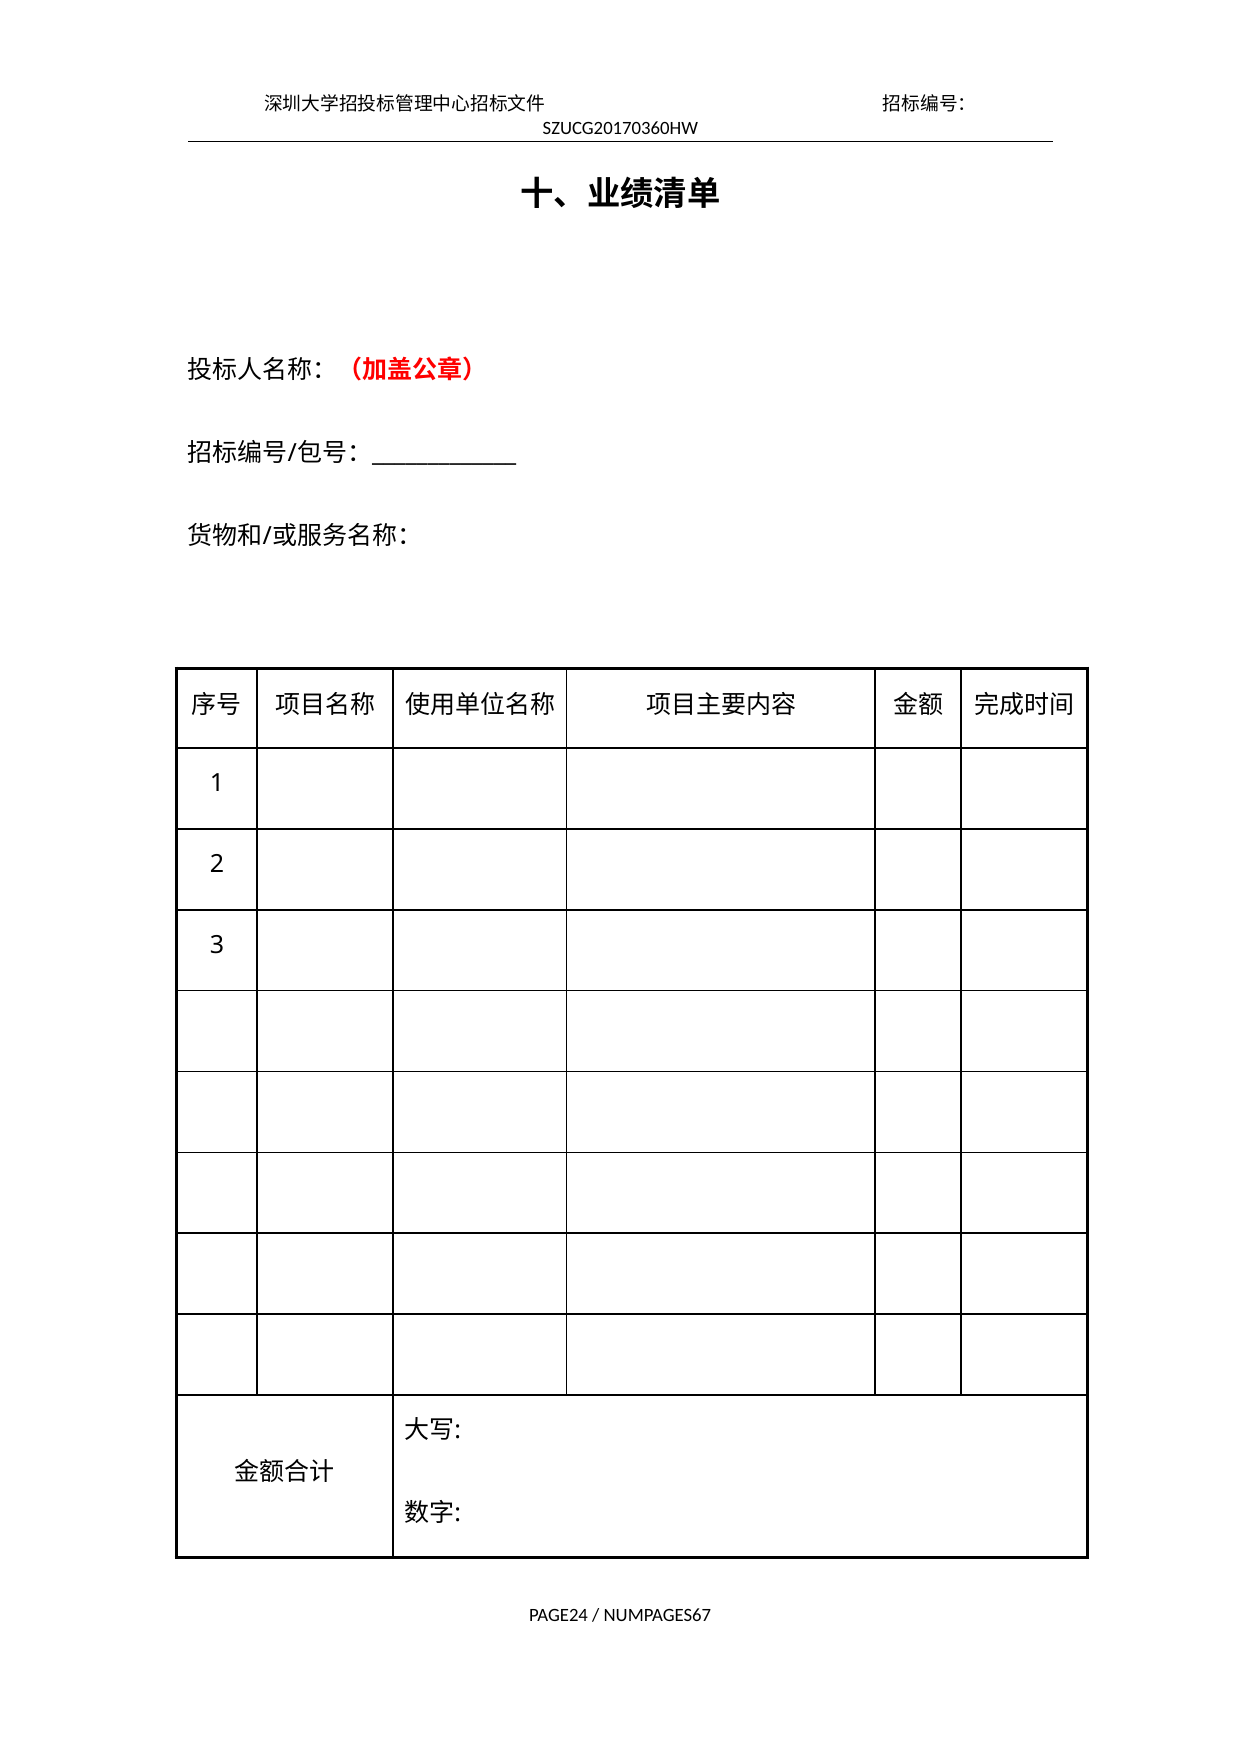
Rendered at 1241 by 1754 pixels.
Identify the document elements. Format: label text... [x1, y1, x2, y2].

table_cell [394, 830, 566, 909]
table_cell [876, 749, 960, 828]
table_cell [394, 1315, 566, 1394]
table_cell [876, 1072, 960, 1151]
table_cell [394, 991, 566, 1071]
table_cell [962, 749, 1086, 828]
table_header 使用单位名称 [394, 670, 566, 747]
table_cell [178, 1234, 256, 1313]
table_cell [394, 1153, 566, 1232]
table_cell [178, 991, 256, 1071]
text 投标人名称：（加盖公章） [187, 335, 1053, 400]
table_cell [962, 830, 1086, 909]
table_cell [876, 911, 960, 990]
table_cell [394, 1072, 566, 1151]
table_cell [258, 1153, 392, 1232]
table_cell [876, 1153, 960, 1232]
table_cell [567, 1153, 874, 1232]
table_cell [962, 1315, 1086, 1394]
table_cell [394, 911, 566, 990]
table_cell [258, 911, 392, 990]
table_cell [876, 830, 960, 909]
table_cell [567, 911, 874, 990]
table_cell [567, 1315, 874, 1394]
table_header 项目名称 [258, 670, 392, 747]
table_header 金额 [876, 670, 960, 747]
table_cell [567, 749, 874, 828]
table_cell [962, 991, 1086, 1071]
table_cell 2 [178, 830, 256, 909]
table_cell [258, 1234, 392, 1313]
table_cell [876, 991, 960, 1071]
table_cell 大写: 数字: [394, 1396, 1086, 1556]
table_cell [258, 830, 392, 909]
table_cell [567, 1234, 874, 1313]
table_cell 金额合计 [178, 1396, 392, 1556]
table_cell [567, 991, 874, 1071]
table_cell [962, 1153, 1086, 1232]
table_header 项目主要内容 [567, 670, 874, 747]
table_cell [394, 749, 566, 828]
table_cell 1 [178, 749, 256, 828]
table_cell [567, 1072, 874, 1151]
table_cell [178, 1153, 256, 1232]
table_header 序号 [178, 670, 256, 747]
table_cell [258, 1072, 392, 1151]
table_cell [178, 1315, 256, 1394]
subtitle 十、业绩清单 [187, 158, 1053, 223]
table_cell [258, 1315, 392, 1394]
table_cell [962, 911, 1086, 990]
table_cell [178, 1072, 256, 1151]
table_cell [962, 1072, 1086, 1151]
table_header 完成时间 [962, 670, 1086, 747]
text 货物和/或服务名称： [187, 501, 1053, 566]
table_cell [258, 749, 392, 828]
table_cell [876, 1315, 960, 1394]
table_cell 3 [178, 911, 256, 990]
table_cell [567, 830, 874, 909]
table_cell [258, 991, 392, 1071]
table_cell [962, 1234, 1086, 1313]
table_cell [876, 1234, 960, 1313]
text 招标编号/包号：_____________ [187, 418, 1053, 483]
table_cell [394, 1234, 566, 1313]
